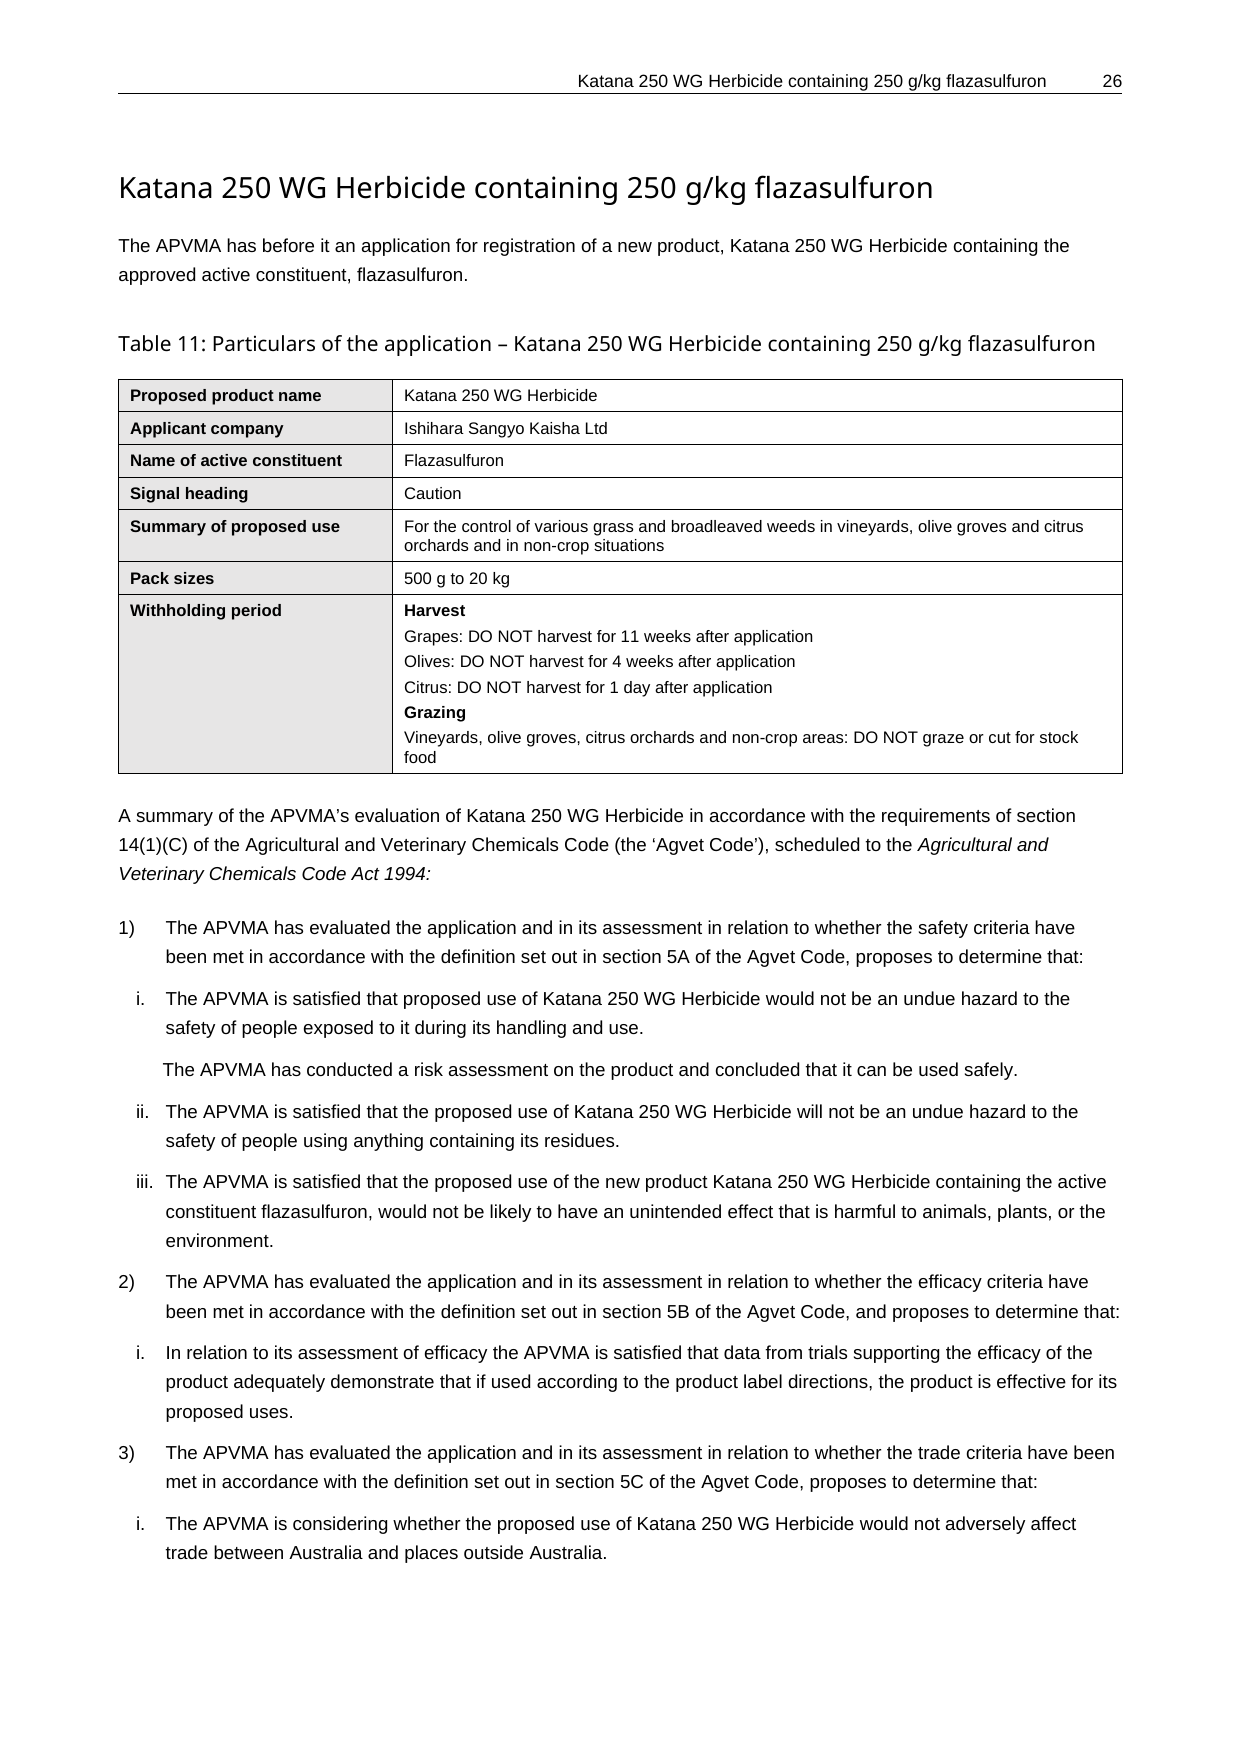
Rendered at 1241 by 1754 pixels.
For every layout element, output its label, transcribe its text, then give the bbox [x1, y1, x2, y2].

table_cell Pack sizes [119, 562, 392, 594]
list In relation to its assessment of efficacy the APVMA is satisfied that data from trials supporting the efficacy of the product adequately demonstrate that if used according to the product label directions, the product is effective for its proposed uses. [136, 1336, 1122, 1424]
list The APVMA is satisfied that proposed use of Katana 250 WG Herbicide would not be an undue hazard to the safety of people exposed to it during its handling and use. [136, 982, 1122, 1041]
table_cell Caution [393, 478, 1122, 509]
table_cell Ishihara Sangyo Kaisha Ltd [393, 412, 1122, 444]
text The APVMA has before it an application for registration of a new product, Katana 250 WG Herbicide containing the approved active constituent, flazasulfuron. [118, 229, 1122, 287]
table_cell Applicant company [119, 412, 392, 444]
table_cell Summary of proposed use [119, 510, 392, 561]
subtitle Katana 250 WG Herbicide containing 250 g/kg flazasulfuron [118, 175, 1122, 204]
table_cell Harvest Grapes: DO NOT harvest for 11 weeks after application Olives: DO NOT harvest for 4 weeks after application Citrus: DO NOT harvest for 1 day after application Grazing Vineyards, olive groves, citrus orchards and non-crop areas: DO NOT graze or cut for stock food [393, 595, 1122, 773]
list The APVMA has conducted a risk assessment on the product and concluded that it can be used safely. [162, 1053, 1122, 1082]
list The APVMA is satisfied that the proposed use of the new product Katana 250 WG Herbicide containing the active constituent flazasulfuron, would not be likely to have an unintended effect that is harmful to animals, plants, or the environment. [136, 1166, 1122, 1253]
list The APVMA is satisfied that the proposed use of Katana 250 WG Herbicide will not be an undue hazard to the safety of people using anything containing its residues. [136, 1095, 1122, 1153]
table_cell Flazasulfuron [393, 445, 1122, 477]
list The APVMA has evaluated the application and in its assessment in relation to whether the trade criteria have been met in accordance with the definition set out in section 5C of the Agvet Code, proposes to determine that: [118, 1436, 1122, 1495]
table_cell 500 g to 20 kg [393, 562, 1122, 594]
list The APVMA has evaluated the application and in its assessment in relation to whether the efficacy criteria have been met in accordance with the definition set out in section 5B of the Agvet Code, and proposes to determine that: [118, 1266, 1122, 1324]
text A summary of the APVMA’s evaluation of Katana 250 WG Herbicide in accordance with the requirements of section 14(1)(C) of the Agricultural and Veterinary Chemicals Code (the ‘Agvet Code’), scheduled to the Agricultural and Veterinary Chemicals Code Act 1994: [118, 799, 1122, 886]
table_cell Name of active constituent [119, 445, 392, 477]
table_header Katana 250 WG Herbicide [393, 380, 1122, 411]
table_cell Signal heading [119, 478, 392, 509]
list The APVMA is considering whether the proposed use of Katana 250 WG Herbicide would not adversely affect trade between Australia and places outside Australia. [136, 1507, 1122, 1566]
table_cell For the control of various grass and broadleaved weeds in vineyards, olive groves and citrus orchards and in non-crop situations [393, 510, 1122, 561]
list The APVMA has evaluated the application and in its assessment in relation to whether the safety criteria have been met in accordance with the definition set out in section 5A of the Agvet Code, proposes to determine that: [118, 911, 1122, 970]
table_cell Withholding period [119, 595, 392, 773]
table_header Proposed product name [119, 380, 392, 411]
